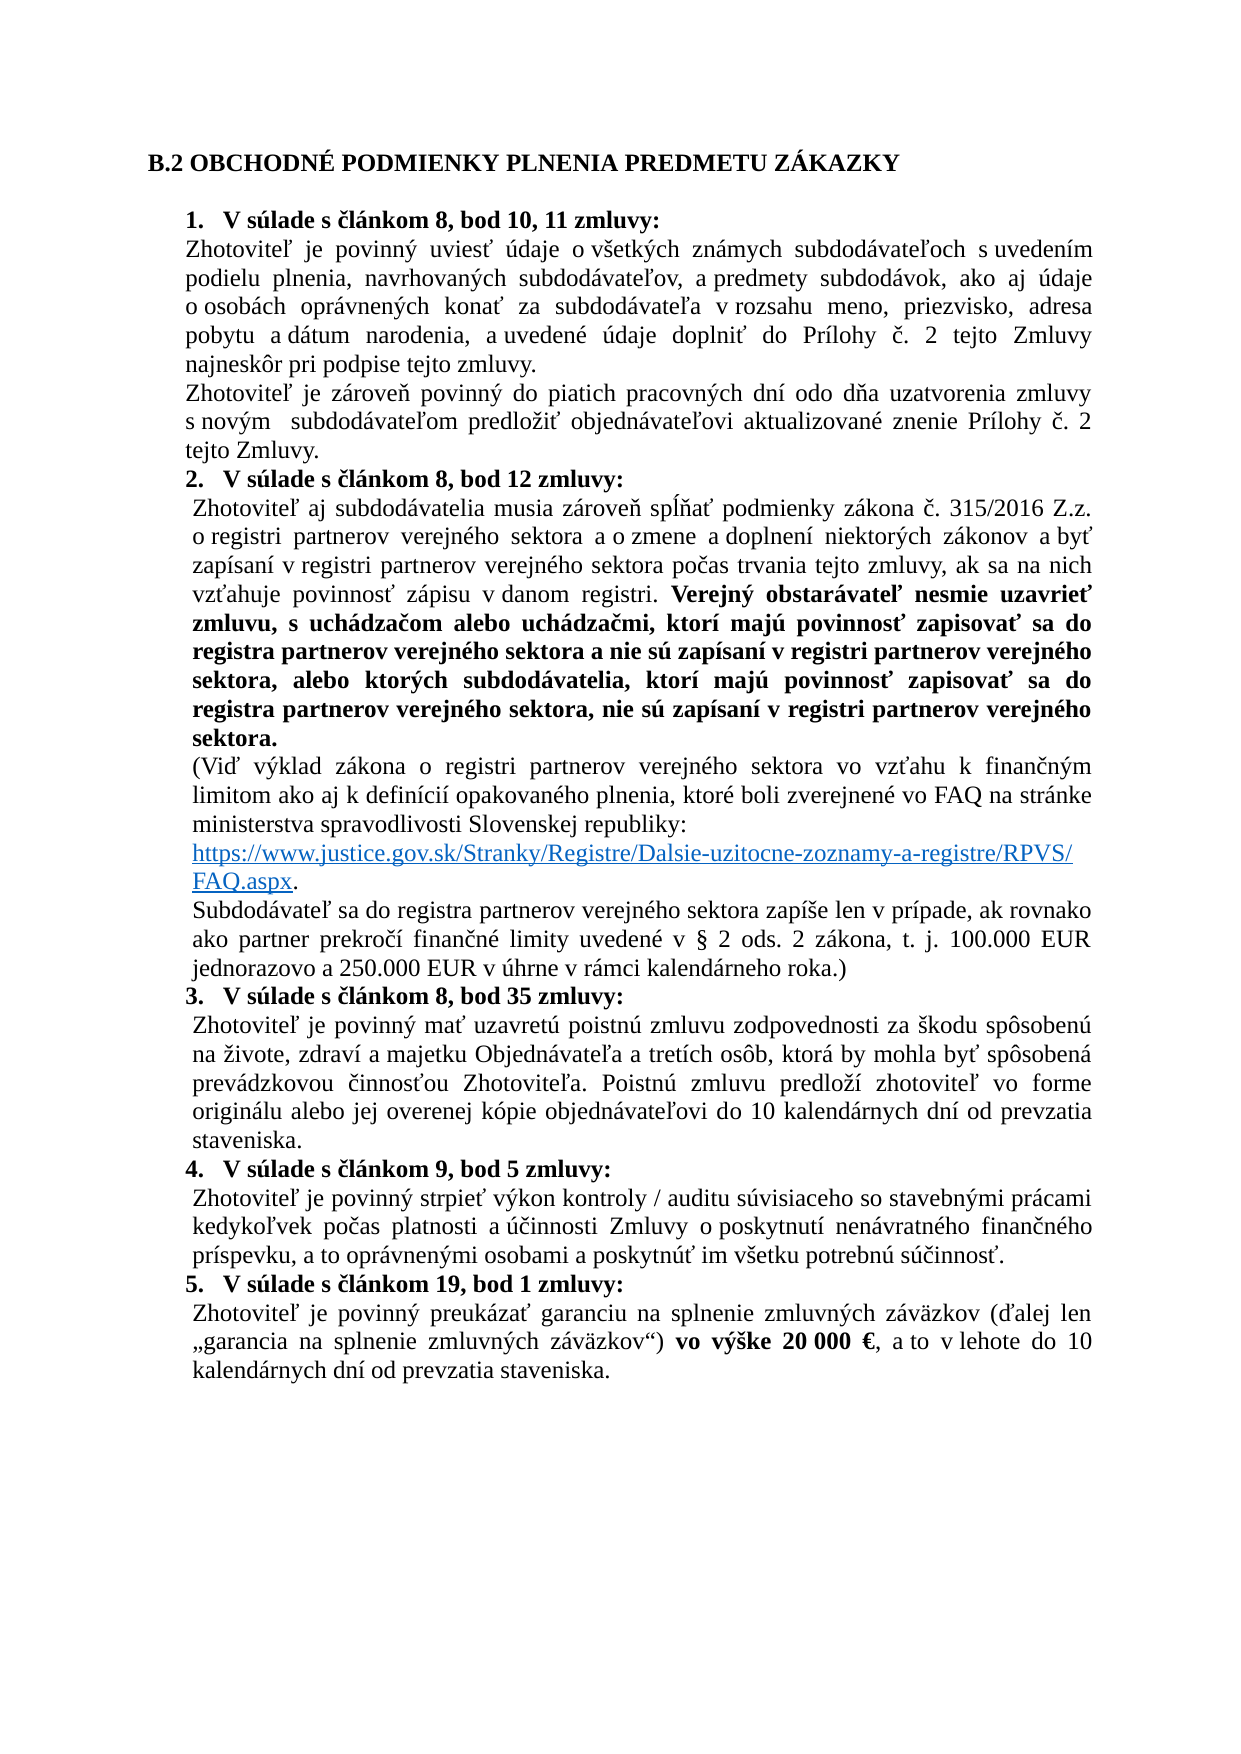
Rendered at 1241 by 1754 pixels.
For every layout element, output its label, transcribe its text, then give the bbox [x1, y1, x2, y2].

list V súlade s článkom 9, bod 5 zmluvy: [185, 1154, 1093, 1183]
list V súlade s článkom 8, bod 12 zmluvy: [185, 464, 1093, 493]
text B.2 OBCHODNÉ PODMIENKY PLNENIA PREDMETU ZÁKAZKY [148, 148, 1093, 176]
text Zhotoviteľ je povinný preukázať garanciu na splnenie zmluvných záväzkov (ďalej len „garancia na splnenie zmluvných záväzkov“) vo výške 20 000 €, a to v lehote do 10 kalendárnych dní od prevzatia staveniska. [192, 1298, 1093, 1384]
list V súlade s článkom 19, bod 1 zmluvy: [185, 1269, 1093, 1298]
text Zhotoviteľ aj subdodávatelia musia zároveň spĺňať podmienky zákona č. 315/2016 Z.z. o registri partnerov verejného sektora a o zmene a doplnení niektorých zákonov a byť zapísaní v registri partnerov verejného sektora počas trvania tejto zmluvy, ak sa na nich vzťahuje povinnosť zápisu v danom registri. Verejný obstarávateľ nesmie uzavrieť zmluvu, s uchádzačom alebo uchádzačmi, ktorí majú povinnosť zapisovať sa do registra partnerov verejného sektora a nie sú zapísaní v registri partnerov verejného sektora, alebo ktorých subdodávatelia, ktorí majú povinnosť zapisovať sa do registra partnerov verejného sektora, nie sú zapísaní v registri partnerov verejného sektora. [192, 493, 1093, 751]
text (Viď výklad zákona o registri partnerov verejného sektora vo vzťahu k finančným limitom ako aj k definícií opakovaného plnenia, ktoré boli zverejnené vo FAQ na stránke ministerstva spravodlivosti Slovenskej republiky: [192, 751, 1093, 838]
text Subdodávateľ sa do registra partnerov verejného sektora zapíše len v prípade, ak rovnako ako partner prekročí finančné limity uvedené v § 2 ods. 2 zákona, t. j. 100.000 EUR jednorazovo a 250.000 EUR v úhrne v rámci kalendárneho roka.) [192, 895, 1093, 981]
text https://www.justice.gov.sk/Stranky/Registre/Dalsie-uzitocne-zoznamy-a-registre/RPVS/FAQ.aspx. [192, 838, 1093, 895]
text Zhotoviteľ je zároveň povinný do piatich pracovných dní odo dňa uzatvorenia zmluvy s novým subdodávateľom predložiť objednávateľovi aktualizované znenie Prílohy č. 2 tejto Zmluvy. [185, 378, 1093, 464]
list V súlade s článkom 8, bod 10, 11 zmluvy: [185, 205, 1093, 234]
text Zhotoviteľ je povinný uviesť údaje o všetkých známych subdodávateľoch s uvedením podielu plnenia, navrhovaných subdodávateľov, a predmety subdodávok, ako aj údaje o osobách oprávnených konať za subdodávateľa v rozsahu meno, priezvisko, adresa pobytu a dátum narodenia, a uvedené údaje doplniť do Prílohy č. 2 tejto Zmluvy najneskôr pri podpise tejto zmluvy. [185, 234, 1093, 378]
list V súlade s článkom 8, bod 35 zmluvy: [185, 981, 1093, 1010]
text Zhotoviteľ je povinný mať uzavretú poistnú zmluvu zodpovednosti za škodu spôsobenú na živote, zdraví a majetku Objednávateľa a tretích osôb, ktorá by mohla byť spôsobená prevádzkovou činnosťou Zhotoviteľa. Poistnú zmluvu predloží zhotoviteľ vo forme originálu alebo jej overenej kópie objednávateľovi do 10 kalendárnych dní od prevzatia staveniska. [192, 1010, 1093, 1154]
text Zhotoviteľ je povinný strpieť výkon kontroly / auditu súvisiaceho so stavebnými prácami kedykoľvek počas platnosti a účinnosti Zmluvy o poskytnutí nenávratného finančného príspevku, a to oprávnenými osobami a poskytnúť im všetku potrebnú súčinnosť. [192, 1183, 1093, 1269]
